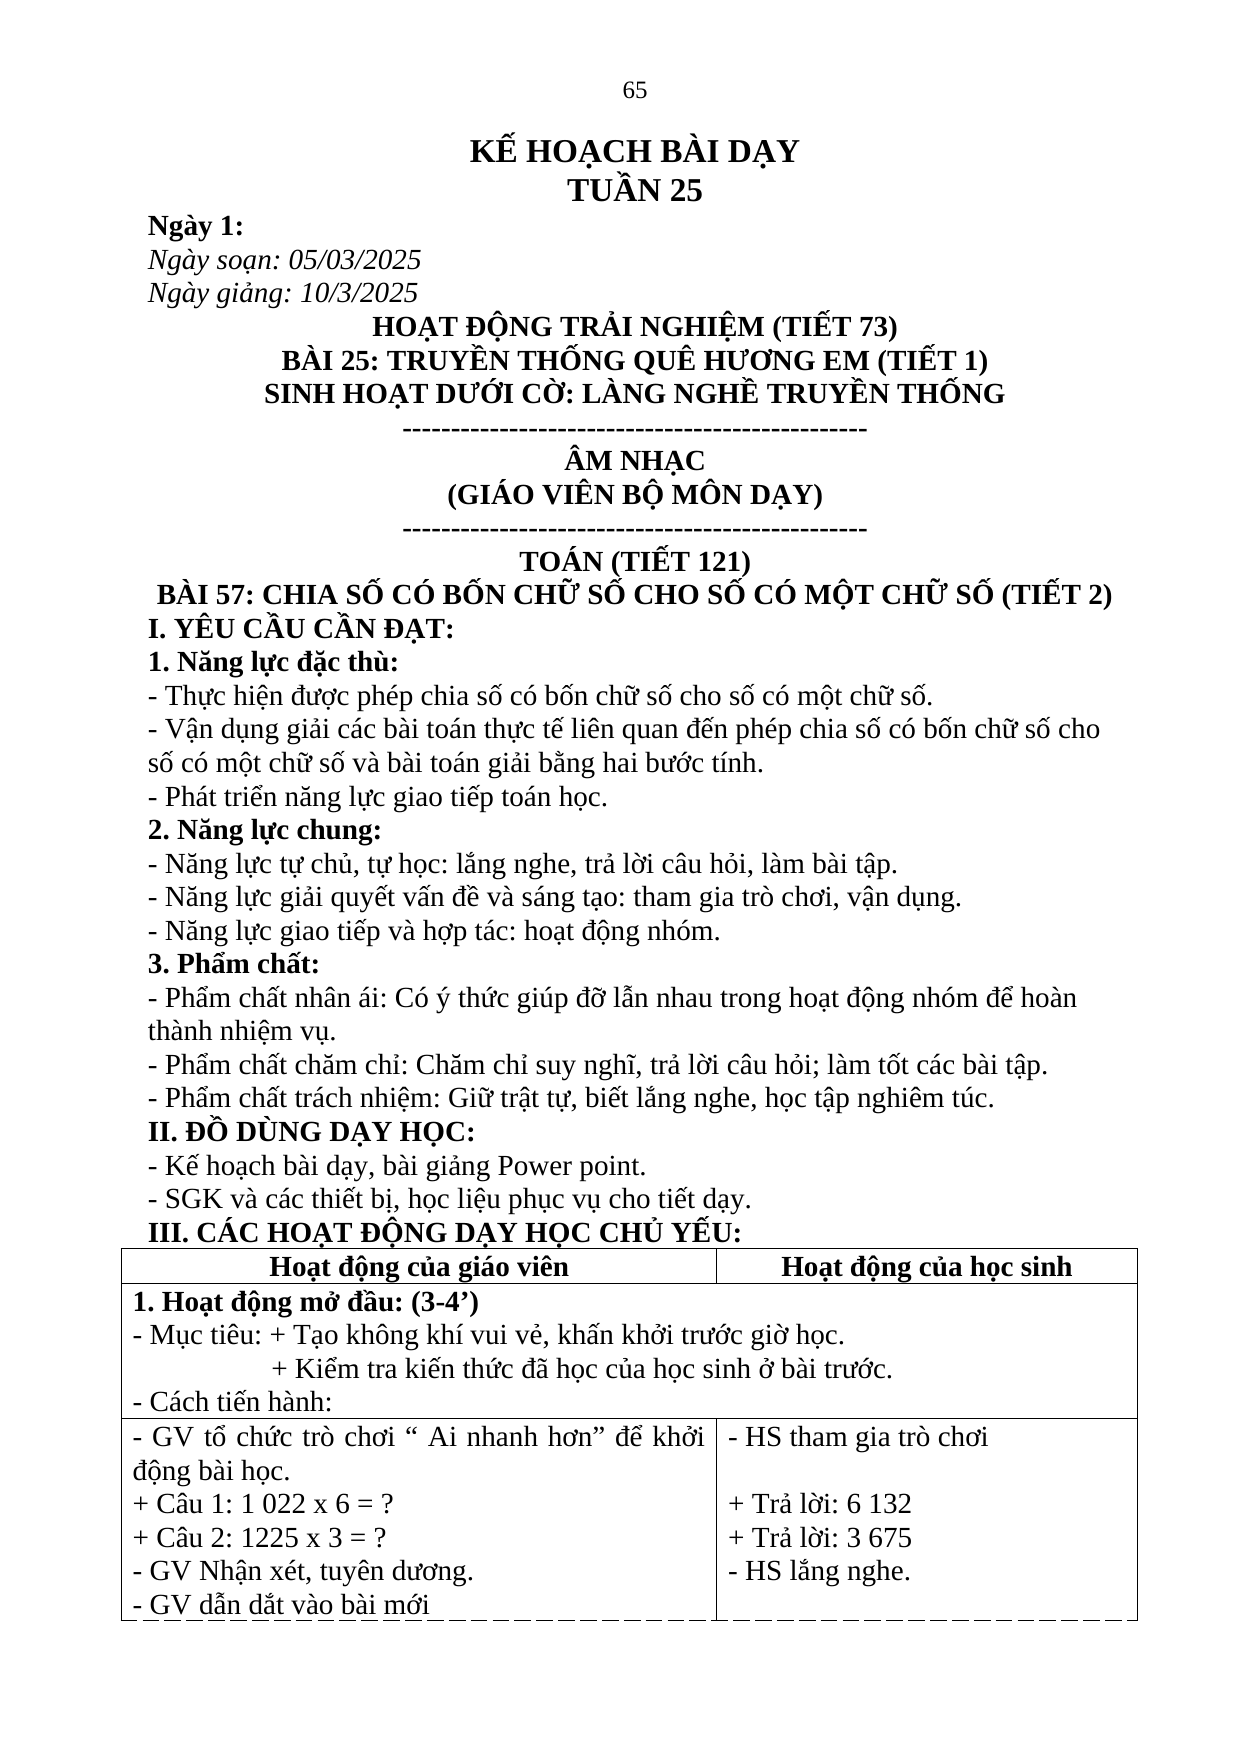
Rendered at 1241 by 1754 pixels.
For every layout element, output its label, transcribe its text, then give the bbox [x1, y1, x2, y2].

text SINH HOẠT DƯỚI CỜ: LÀNG NGHỀ TRUYỀN THỐNG [148, 376, 1122, 410]
text 2. Năng lực chung: [148, 812, 1122, 846]
table_cell - GV tổ chức trò chơi “ Ai nhanh hơn” để khởi động bài học. + Câu 1: 1 022 x 6 = ? + Câu 2: 1225 x 3 = ? - GV Nhận xét, tuyên dương. - GV dẫn dắt vào bài mới [122, 1419, 716, 1620]
text ÂM NHẠC [148, 443, 1122, 477]
text (GIÁO VIÊN BỘ MÔN DẠY) [148, 477, 1122, 510]
text 1. Năng lực đặc thù: [148, 644, 1122, 678]
text HOẠT ĐỘNG TRẢI NGHIỆM (TIẾT 73) [148, 309, 1122, 343]
table_cell 1. Hoạt động mở đầu: (3-4’) - Mục tiêu: + Tạo không khí vui vẻ, khấn khởi trước giờ học. + Kiểm tra kiến thức đã học của học sinh ở bài trước. - Cách tiến hành: [122, 1284, 1137, 1418]
text ------------------------------------------------ [148, 510, 1122, 544]
text KẾ HOẠCH BÀI DẠY [148, 132, 1122, 170]
text - Phẩm chất nhân ái: Có ý thức giúp đỡ lẫn nhau trong hoạt động nhóm để hoàn thành nhiệm vụ. [148, 980, 1122, 1047]
text - Năng lực tự chủ, tự học: lắng nghe, trả lời câu hỏi, làm bài tập. [148, 846, 1122, 879]
text Ngày soạn: 05/03/2025 [148, 242, 1122, 276]
text II. ĐỒ DÙNG DẠY HỌC: [148, 1114, 1122, 1148]
text ------------------------------------------------ [148, 410, 1122, 443]
text TOÁN (TIẾT 121) [148, 544, 1122, 577]
text Ngày giảng: 10/3/2025 [148, 276, 1122, 309]
text - Vận dụng giải các bài toán thực tế liên quan đến phép chia số có bốn chữ số cho số có một chữ số và bài toán giải bằng hai bước tính. [148, 712, 1122, 779]
table_cell - HS tham gia trò chơi + Trả lời: 6 132 + Trả lời: 3 675 - HS lắng nghe. [717, 1419, 1137, 1620]
text - Phẩm chất trách nhiệm: Giữ trật tự, biết lắng nghe, học tập nghiêm túc. [148, 1081, 1122, 1114]
text BÀI 25: TRUYỀN THỐNG QUÊ HƯƠNG EM (TIẾT 1) [148, 343, 1122, 376]
text - Phát triển năng lực giao tiếp toán học. [148, 779, 1122, 812]
text - Thực hiện được phép chia số có bốn chữ số cho số có một chữ số. [148, 678, 1122, 712]
text 3. Phẩm chất: [148, 946, 1122, 980]
text TUẦN 25 [148, 170, 1122, 208]
text - Kế hoạch bài dạy, bài giảng Power point. [148, 1148, 1122, 1181]
text - SGK và các thiết bị, học liệu phục vụ cho tiết dạy. [148, 1181, 1122, 1215]
text BÀI 57: CHIA SỐ CÓ BỐN CHỮ SỐ CHO SỐ CÓ MỘT CHỮ SỐ (TIẾT 2) [148, 577, 1122, 611]
text - Năng lực giải quyết vấn đề và sáng tạo: tham gia trò chơi, vận dụng. [148, 879, 1122, 913]
table_header Hoạt động của giáo viên [122, 1249, 716, 1283]
text Ngày 1: [148, 208, 1122, 242]
text - Phẩm chất chăm chỉ: Chăm chỉ suy nghĩ, trả lời câu hỏi; làm tốt các bài tập. [148, 1047, 1122, 1081]
text - Năng lực giao tiếp và hợp tác: hoạt động nhóm. [148, 913, 1122, 946]
text I. YÊU CẦU CẦN ĐẠT: [148, 611, 1122, 644]
text III. CÁC HOẠT ĐỘNG DẠY HỌC CHỦ YẾU: [148, 1215, 1122, 1248]
table_header Hoạt động của học sinh [717, 1249, 1137, 1283]
